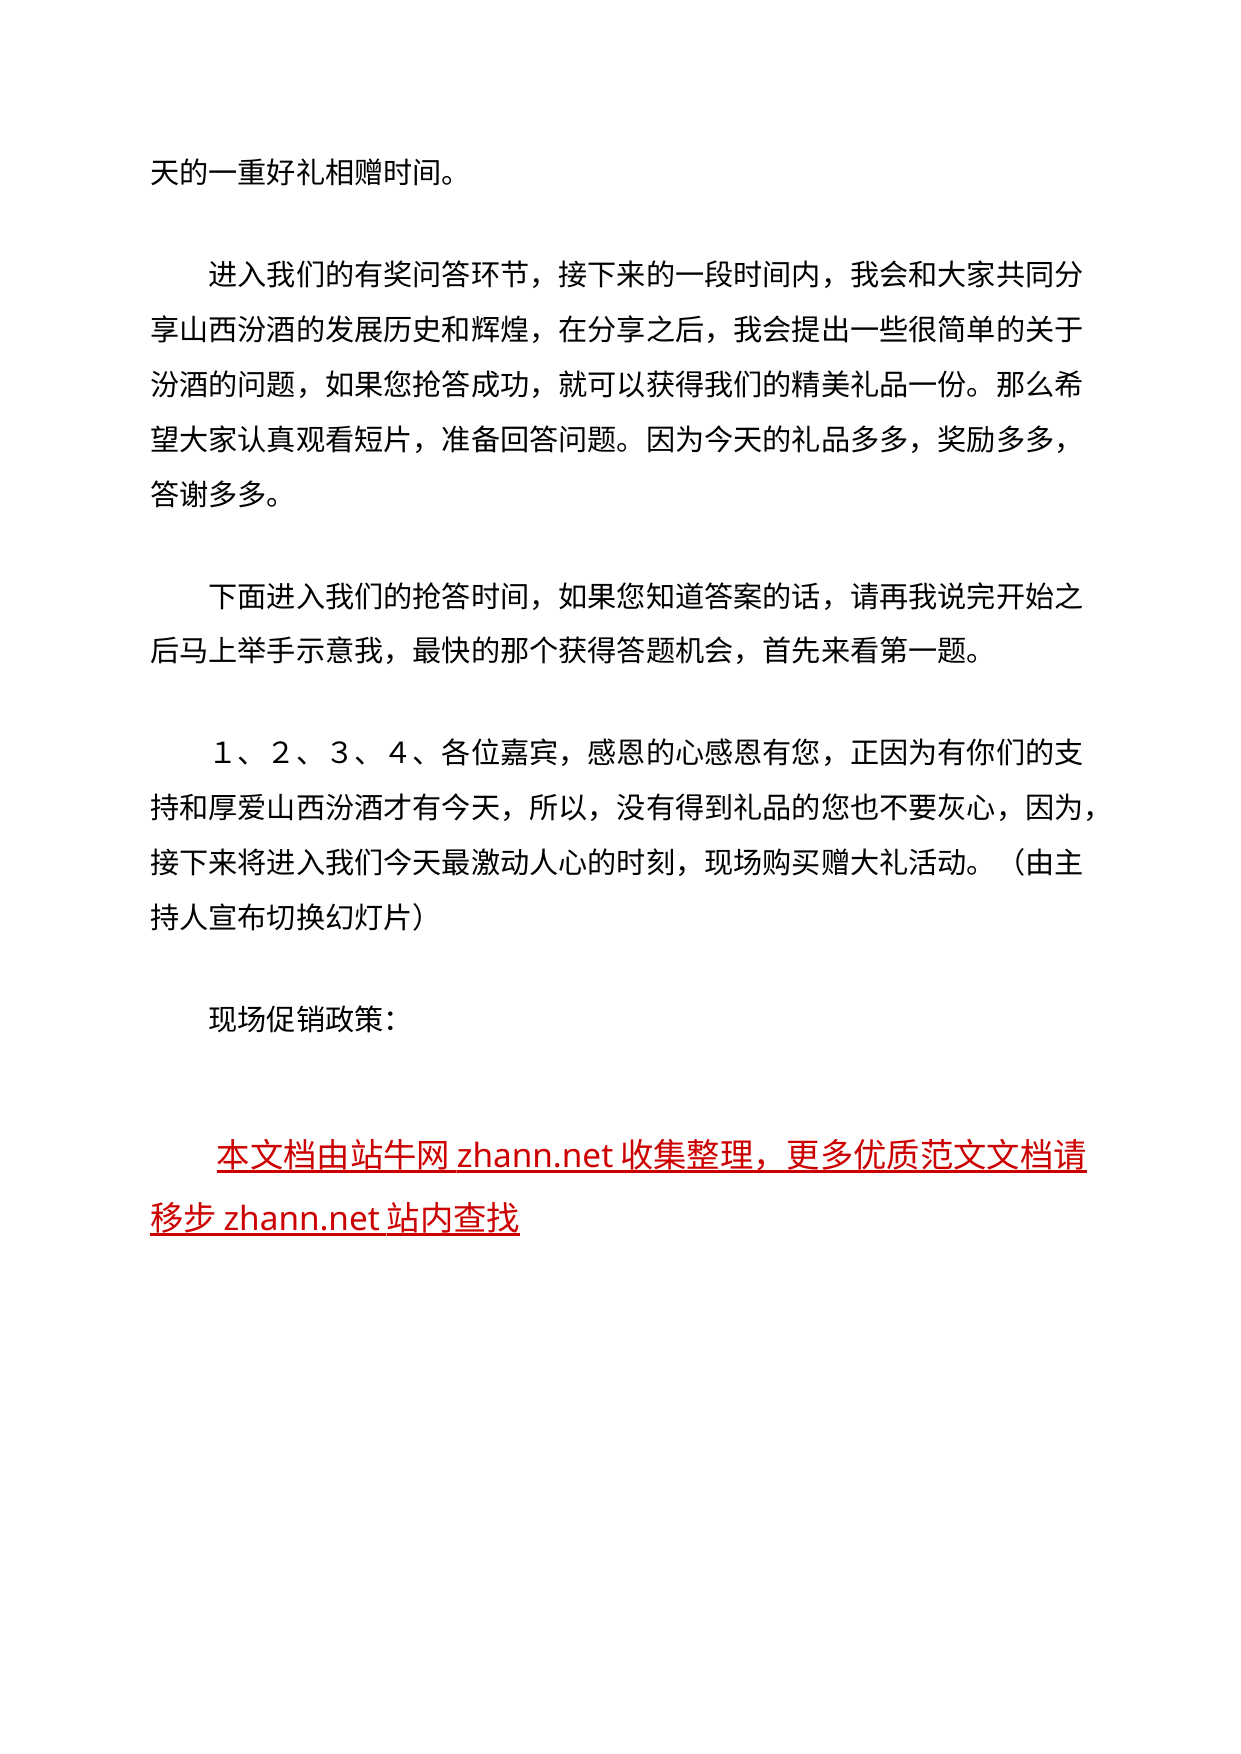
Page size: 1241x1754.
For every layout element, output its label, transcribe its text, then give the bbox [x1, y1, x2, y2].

text 现场促销政策： [150, 996, 1090, 1038]
text 本文档由站牛网zhann.net收集整理，更多优质范文文档请移步zhann.net站内查找 [150, 1129, 1090, 1241]
text 进入我们的有奖问答环节，接下来的一段时间内，我会和大家共同分享山西汾酒的发展历史和辉煌，在分享之后，我会提出一些很简单的关于汾酒的问题，如果您抢答成功，就可以获得我们的精美礼品一份。那么希望大家认真观看短片，准备回答问题。因为今天的礼品多多，奖励多多，答谢多多。 [150, 252, 1090, 514]
text １、２、３、４、各位嘉宾，感恩的心感恩有您，正因为有你们的支持和厚爱山西汾酒才有今天，所以，没有得到礼品的您也不要灰心，因为，接下来将进入我们今天最激动人心的时刻，现场购买赠大礼活动。（由主持人宣布切换幻灯片） [150, 730, 1090, 937]
text 下面进入我们的抢答时间，如果您知道答案的话，请再我说完开始之后马上举手示意我，最快的那个获得答题机会，首先来看第一题。 [150, 573, 1090, 670]
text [150, 150, 1090, 192]
